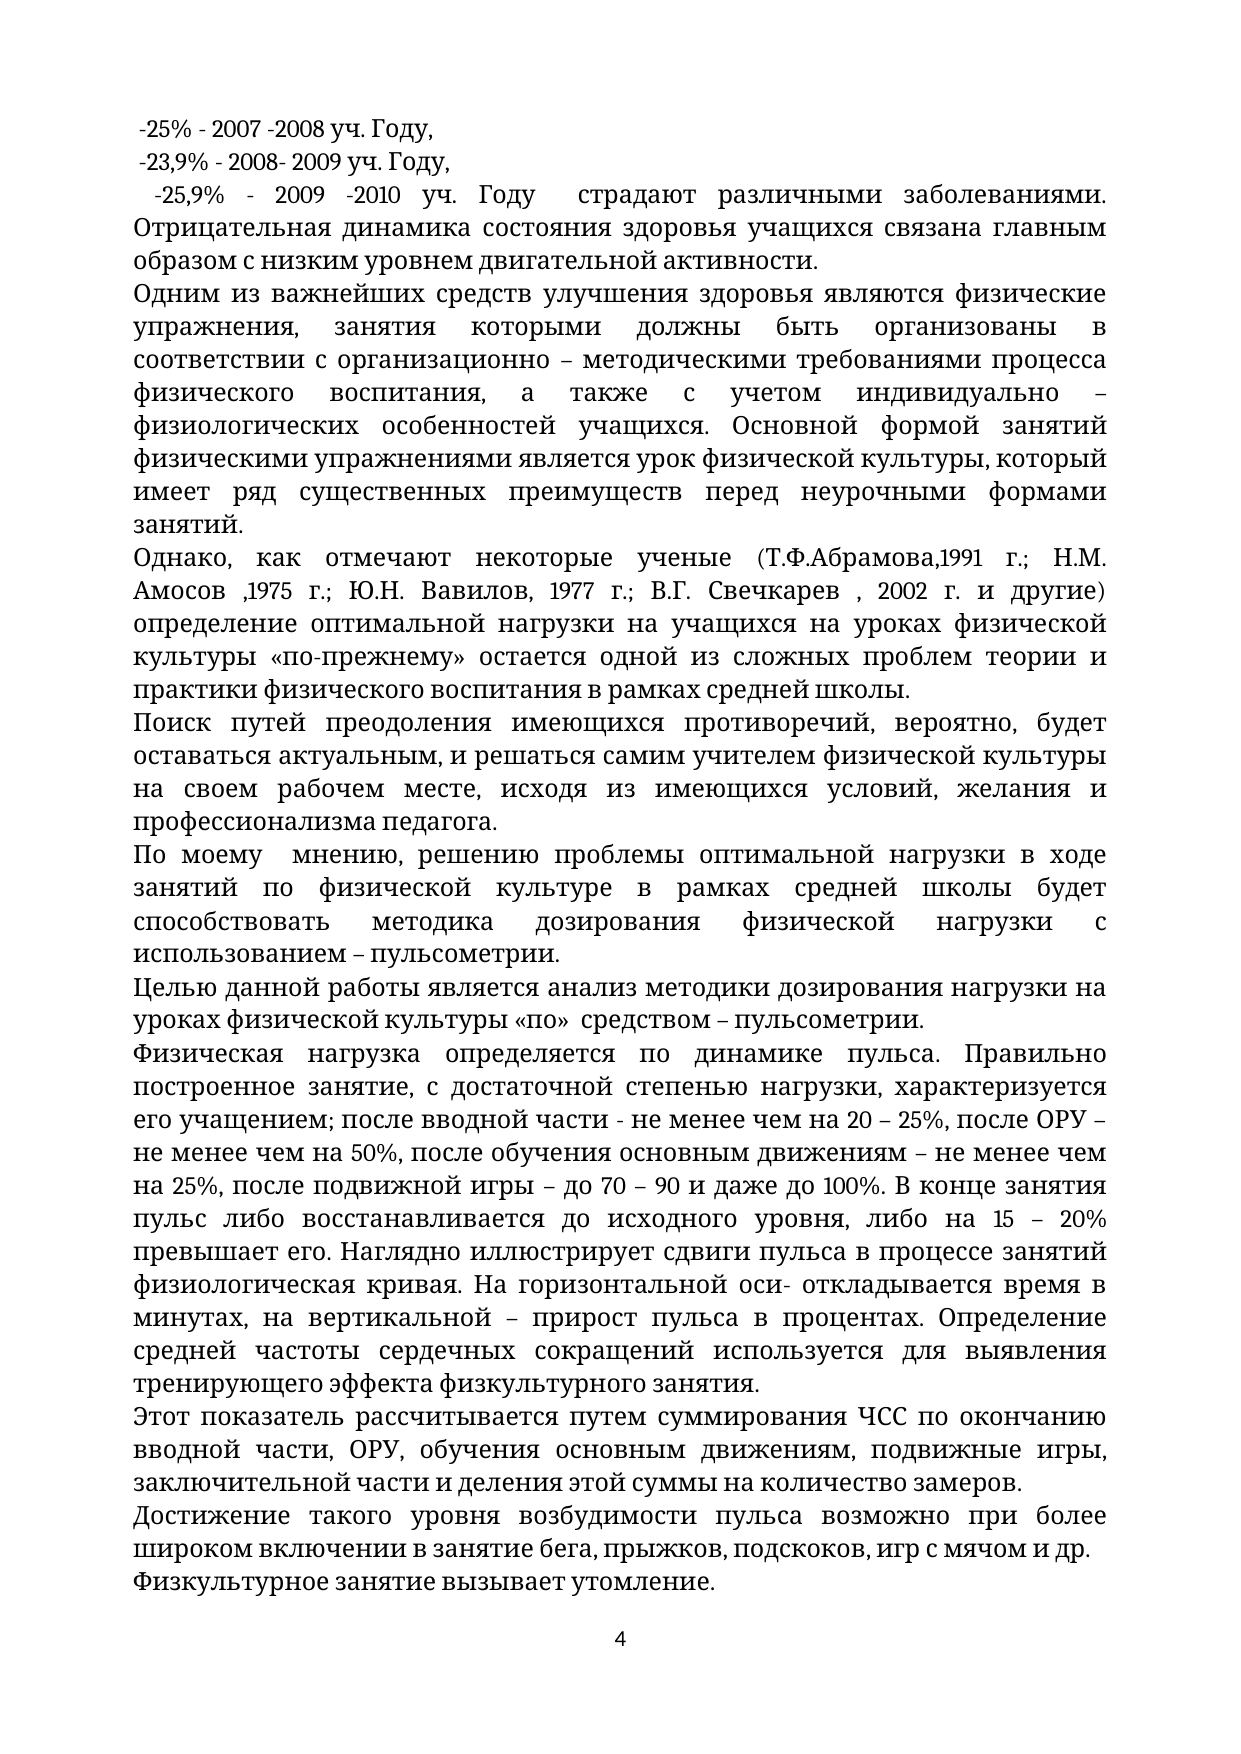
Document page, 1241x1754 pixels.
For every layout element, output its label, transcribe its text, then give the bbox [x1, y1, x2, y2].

text Достижение такого уровня возбудимости пульса возможно при более широком включении в занятие бега, прыжков, подскоков, игр с мячом и др. [133, 1502, 1107, 1563]
text Этот показатель рассчитывается путем суммирования ЧСС по окончанию вводной части, ОРУ, обучения основным движениям, подвижные игры, заключительной части и деления этой суммы на количество замеров. [133, 1403, 1107, 1497]
text Одним из важнейших средств улучшения здоровья являются физические упражнения, занятия которыми должны быть организованы в соответствии с организационно – методическими требованиями процесса физического воспитания, а также с учетом индивидуально – физиологических особенностей учащихся. Основной формой занятий физическими упражнениями является урок физической культуры, который имеет ряд существенных преимуществ перед неурочными формами занятий. [133, 280, 1107, 540]
text Целью данной работы является анализ методики дозирования нагрузки на уроках физической культуры «по» средством – пульсометрии. [133, 973, 1107, 1035]
text Физическая нагрузка определяется по динамике пульса. Правильно построенное занятие, с достаточной степенью нагрузки, характеризуется его учащением; после вводной части - не менее чем на 20 – 25%, после ОРУ – не менее чем на 50%, после обучения основным движениям – не менее чем на 25%, после подвижной игры – до 70 – 90 и даже до 100%. В конце занятия пульс либо восстанавливается до исходного уровня, либо на 15 – 20% превышает его. Наглядно иллюстрирует сдвиги пульса в процессе занятий физиологическая кривая. На горизонтальной оси- откладывается время в минутах, на вертикальной – прирост пульса в процентах. Определение средней частоты сердечных сокращений используется для выявления тренирующего эффекта физкультурного занятия. [133, 1039, 1107, 1398]
text -23,9% - 2008- 2009 уч. Году, [133, 148, 1107, 177]
text -25% - 2007 -2008 уч. Году, [133, 115, 1107, 144]
text -25,9% - 2009 -2010 уч. Году страдают различными заболеваниями. Отрицательная динамика состояния здоровья учащихся связана главным образом с низким уровнем двигательной активности. [133, 181, 1107, 276]
text Поиск путей преодоления имеющихся противоречий, вероятно, будет оставаться актуальным, и решаться самим учителем физической культуры на своем рабочем месте, исходя из имеющихся условий, желания и профессионализма педагога. [133, 709, 1107, 837]
text Физкультурное занятие вызывает утомление. [133, 1568, 1107, 1597]
text По моему мнению, решению проблемы оптимальной нагрузки в ходе занятий по физической культуре в рамках средней школы будет способствовать методика дозирования физической нагрузки с использованием – пульсометрии. [133, 841, 1107, 969]
text Однако, как отмечают некоторые ученые (Т.Ф.Абрамова,1991 г.; Н.М. Амосов ,1975 г.; Ю.Н. Вавилов, 1977 г.; В.Г. Свечкарев , 2002 г. и другие) определение оптимальной нагрузки на учащихся на уроках физической культуры «по-прежнему» остается одной из сложных проблем теории и практики физического воспитания в рамках средней школы. [133, 544, 1107, 705]
